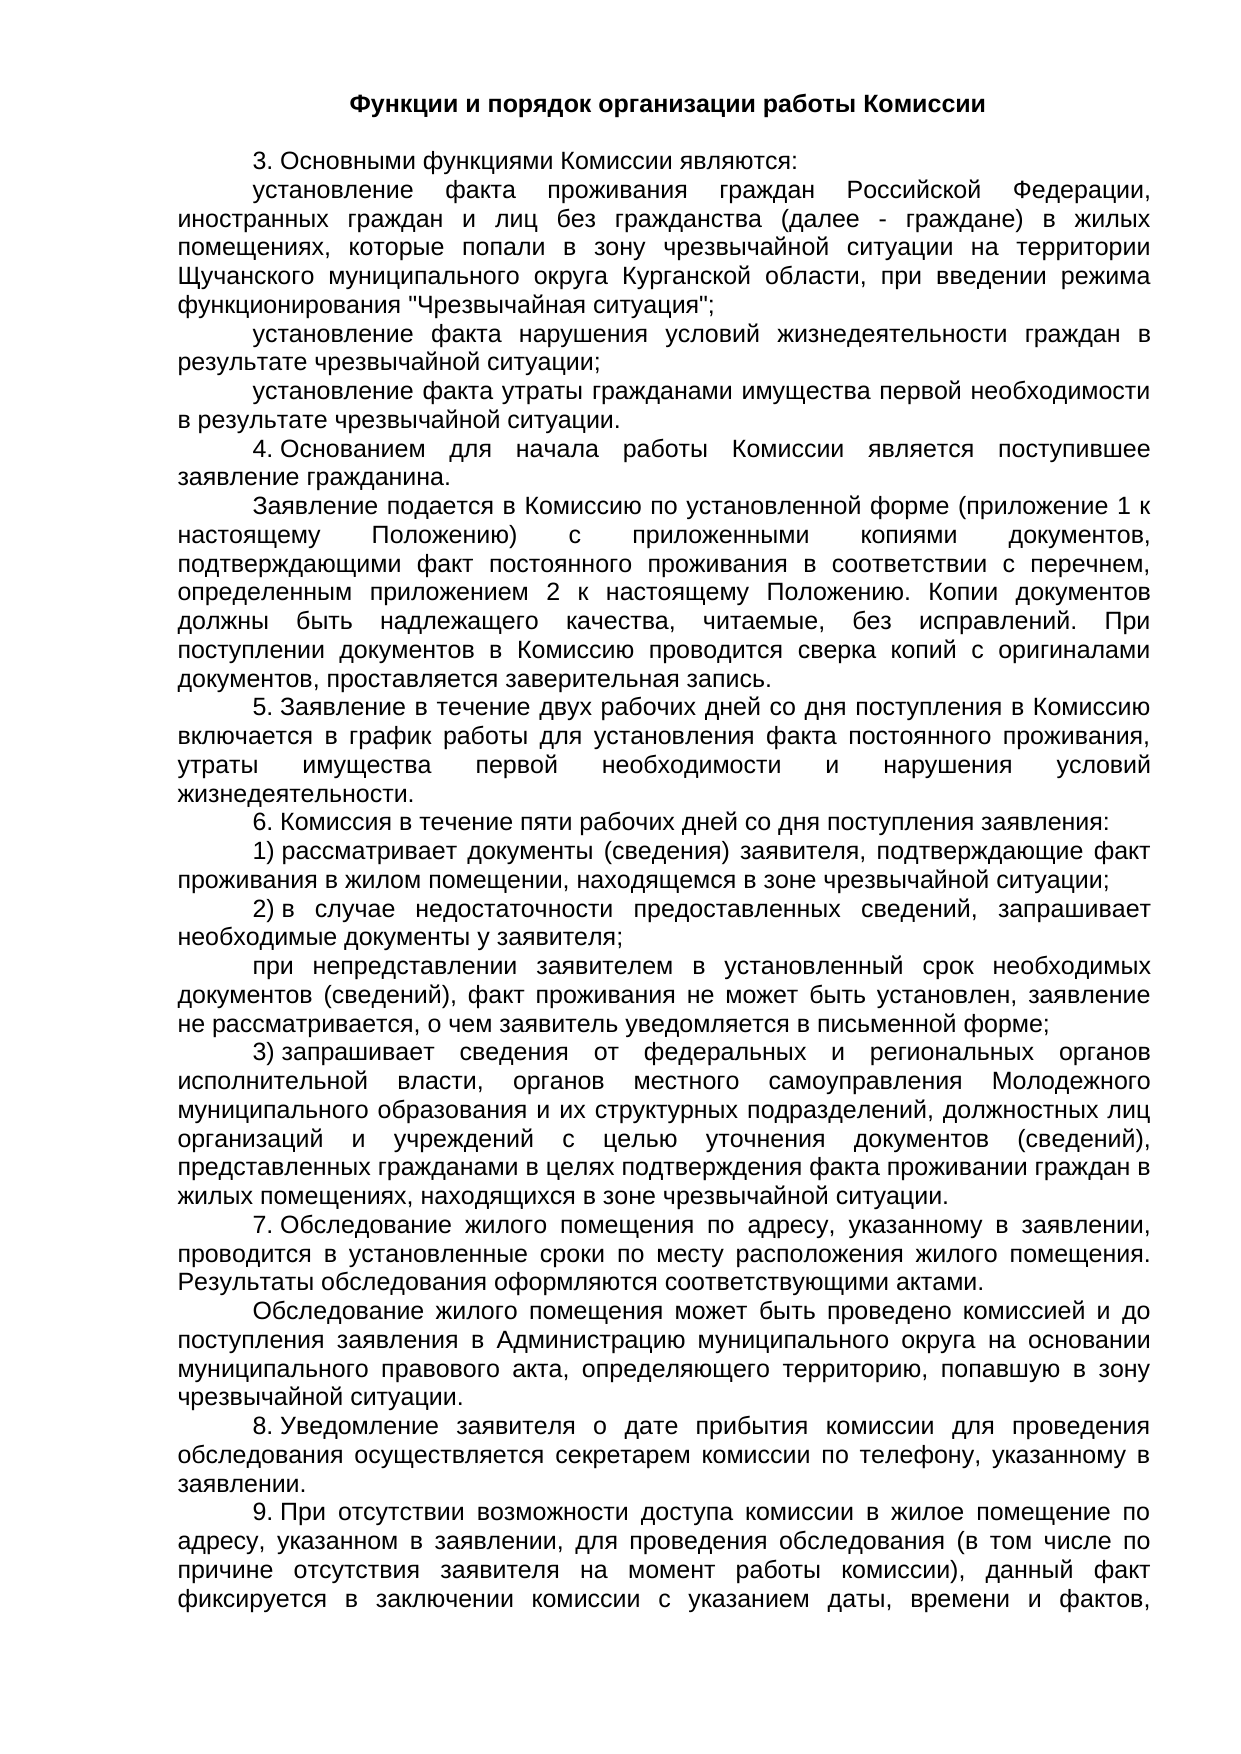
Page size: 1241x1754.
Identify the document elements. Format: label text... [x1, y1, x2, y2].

text 3. Основными функциями Комиссии являются: [177, 146, 1152, 175]
text Обследование жилого помещения может быть проведено комиссией и до поступления заявления в Администрацию муниципального округа на основании муниципального правового акта, определяющего территорию, попавшую в зону чрезвычайной ситуации. [177, 1296, 1152, 1411]
text установление факта нарушения условий жизнедеятельности граждан в результате чрезвычайной ситуации; [177, 319, 1152, 376]
text установление факта утраты гражданами имущества первой необходимости в результате чрезвычайной ситуации. [177, 376, 1152, 434]
text 4. Основанием для начала работы Комиссии является поступившее заявление гражданина. [177, 434, 1152, 491]
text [177, 1497, 1152, 1612]
text установление факта проживания граждан Российской Федерации, иностранных граждан и лиц без гражданства (далее - граждане) в жилых помещениях, которые попали в зону чрезвычайной ситуации на территории Щучанского муниципального округа Курганской области, при введении режима функционирования "Чрезвычайная ситуация"; [177, 175, 1152, 319]
text при непредставлении заявителем в установленный срок необходимых документов (сведений), факт проживания не может быть установлен, заявление не рассматривается, о чем заявитель уведомляется в письменной форме; [177, 951, 1152, 1037]
text 7. Обследование жилого помещения по адресу, указанному в заявлении, проводится в установленные сроки по месту расположения жилого помещения. Результаты обследования оформляются соответствующими актами. [177, 1210, 1152, 1296]
text 5. Заявление в течение двух рабочих дней со дня поступления в Комиссию включается в график работы для установления факта постоянного проживания, утраты имущества первой необходимости и нарушения условий жизнедеятельности. [177, 692, 1152, 807]
text 8. Уведомление заявителя о дате прибытия комиссии для проведения обследования осуществляется секретарем комиссии по телефону, указанному в заявлении. [177, 1411, 1152, 1497]
text 1) рассматривает документы (сведения) заявителя, подтверждающие факт проживания в жилом помещении, находящемся в зоне чрезвычайной ситуации; [177, 836, 1152, 894]
text 6. Комиссия в течение пяти рабочих дней со дня поступления заявления: [177, 807, 1152, 836]
text 2) в случае недостаточности предоставленных сведений, запрашивает необходимые документы у заявителя; [177, 894, 1152, 951]
text Функции и порядок организации работы Комиссии [177, 89, 1152, 117]
text 3) запрашивает сведения от федеральных и региональных органов исполнительной власти, органов местного самоуправления Молодежного муниципального образования и их структурных подразделений, должностных лиц организаций и учреждений с целью уточнения документов (сведений), представленных гражданами в целях подтверждения факта проживании граждан в жилых помещениях, находящихся в зоне чрезвычайной ситуации. [177, 1037, 1152, 1210]
text Заявление подается в Комиссию по установленной форме (приложение 1 к настоящему Положению) с приложенными копиями документов, подтверждающими факт постоянного проживания в соответствии с перечнем, определенным приложением 2 к настоящему Положению. Копии документов должны быть надлежащего качества, читаемые, без исправлений. При поступлении документов в Комиссию проводится сверка копий с оригиналами документов, проставляется заверительная запись. [177, 491, 1152, 692]
